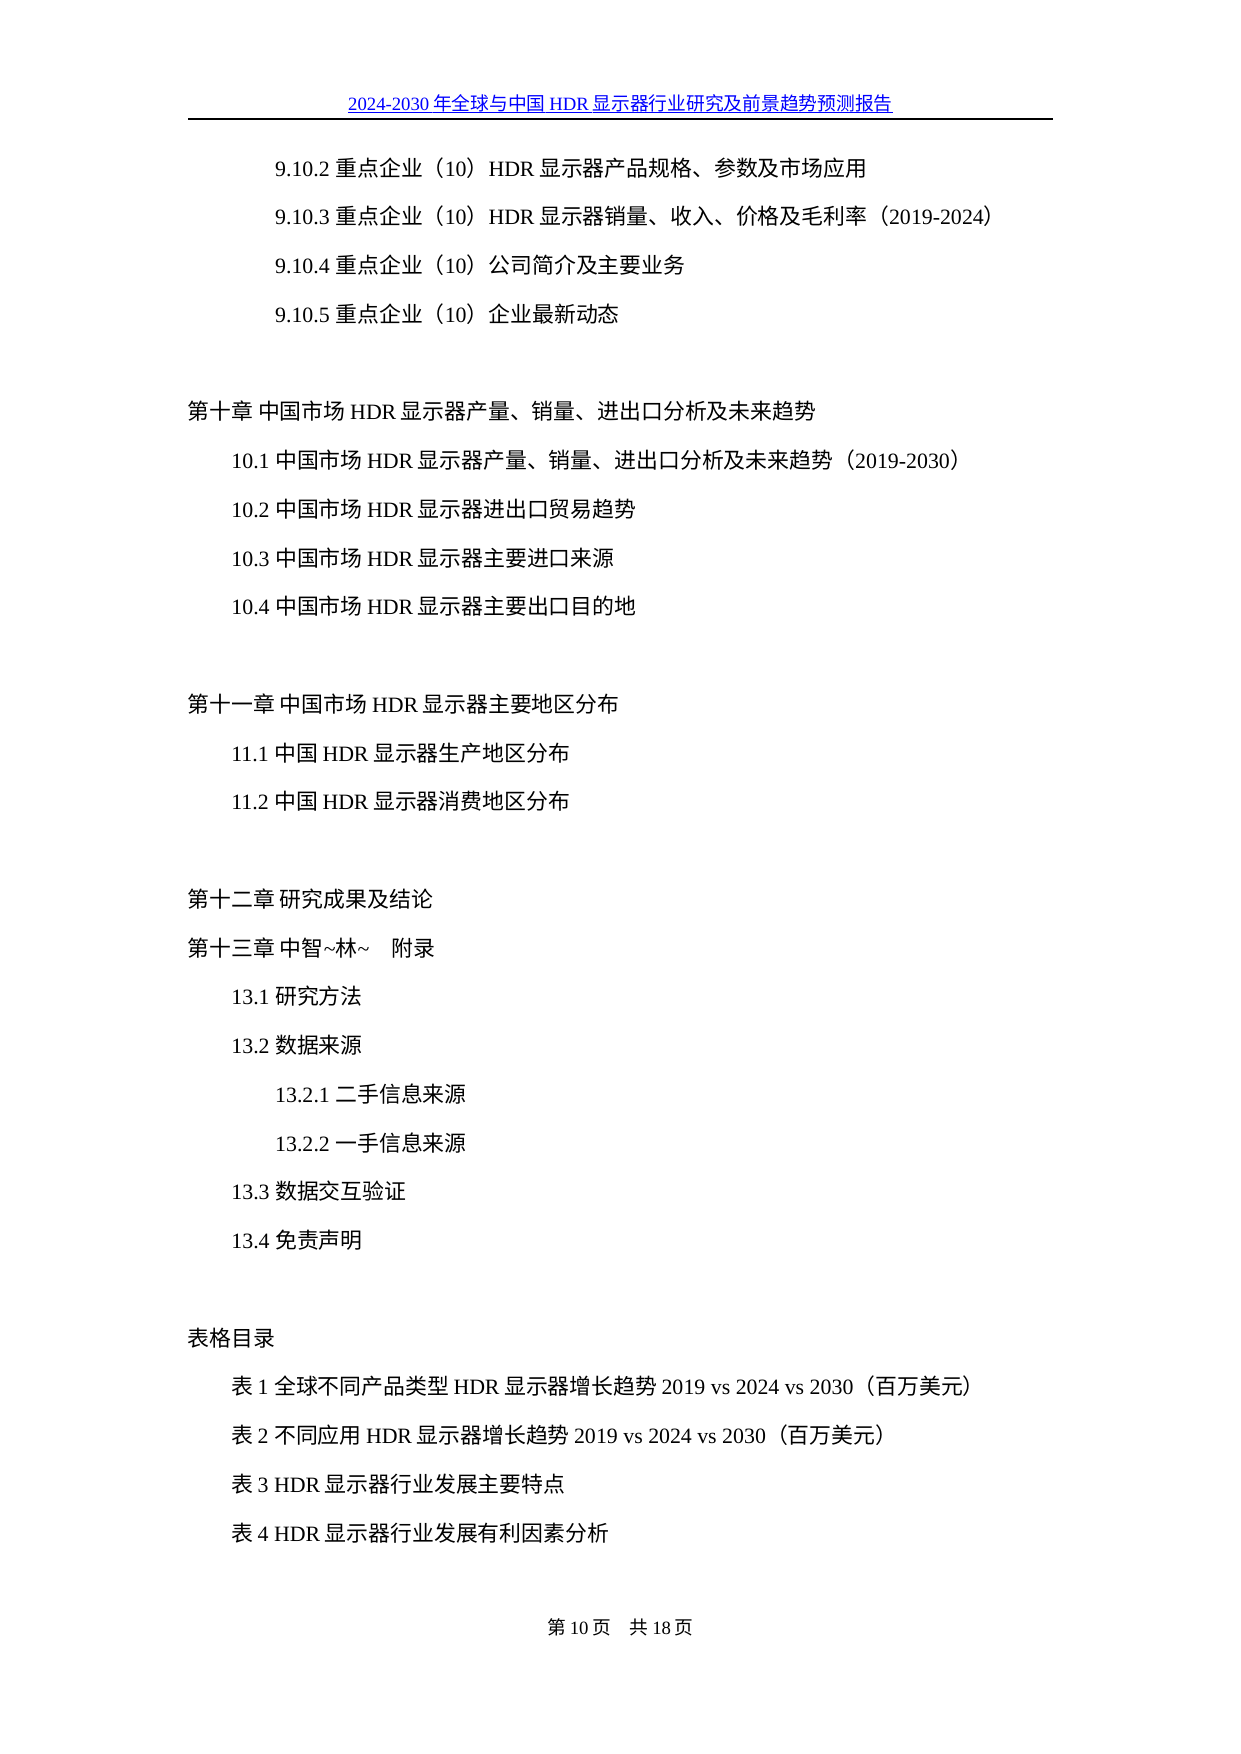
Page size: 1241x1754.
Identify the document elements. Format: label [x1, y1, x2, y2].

text [187, 150, 1053, 1548]
